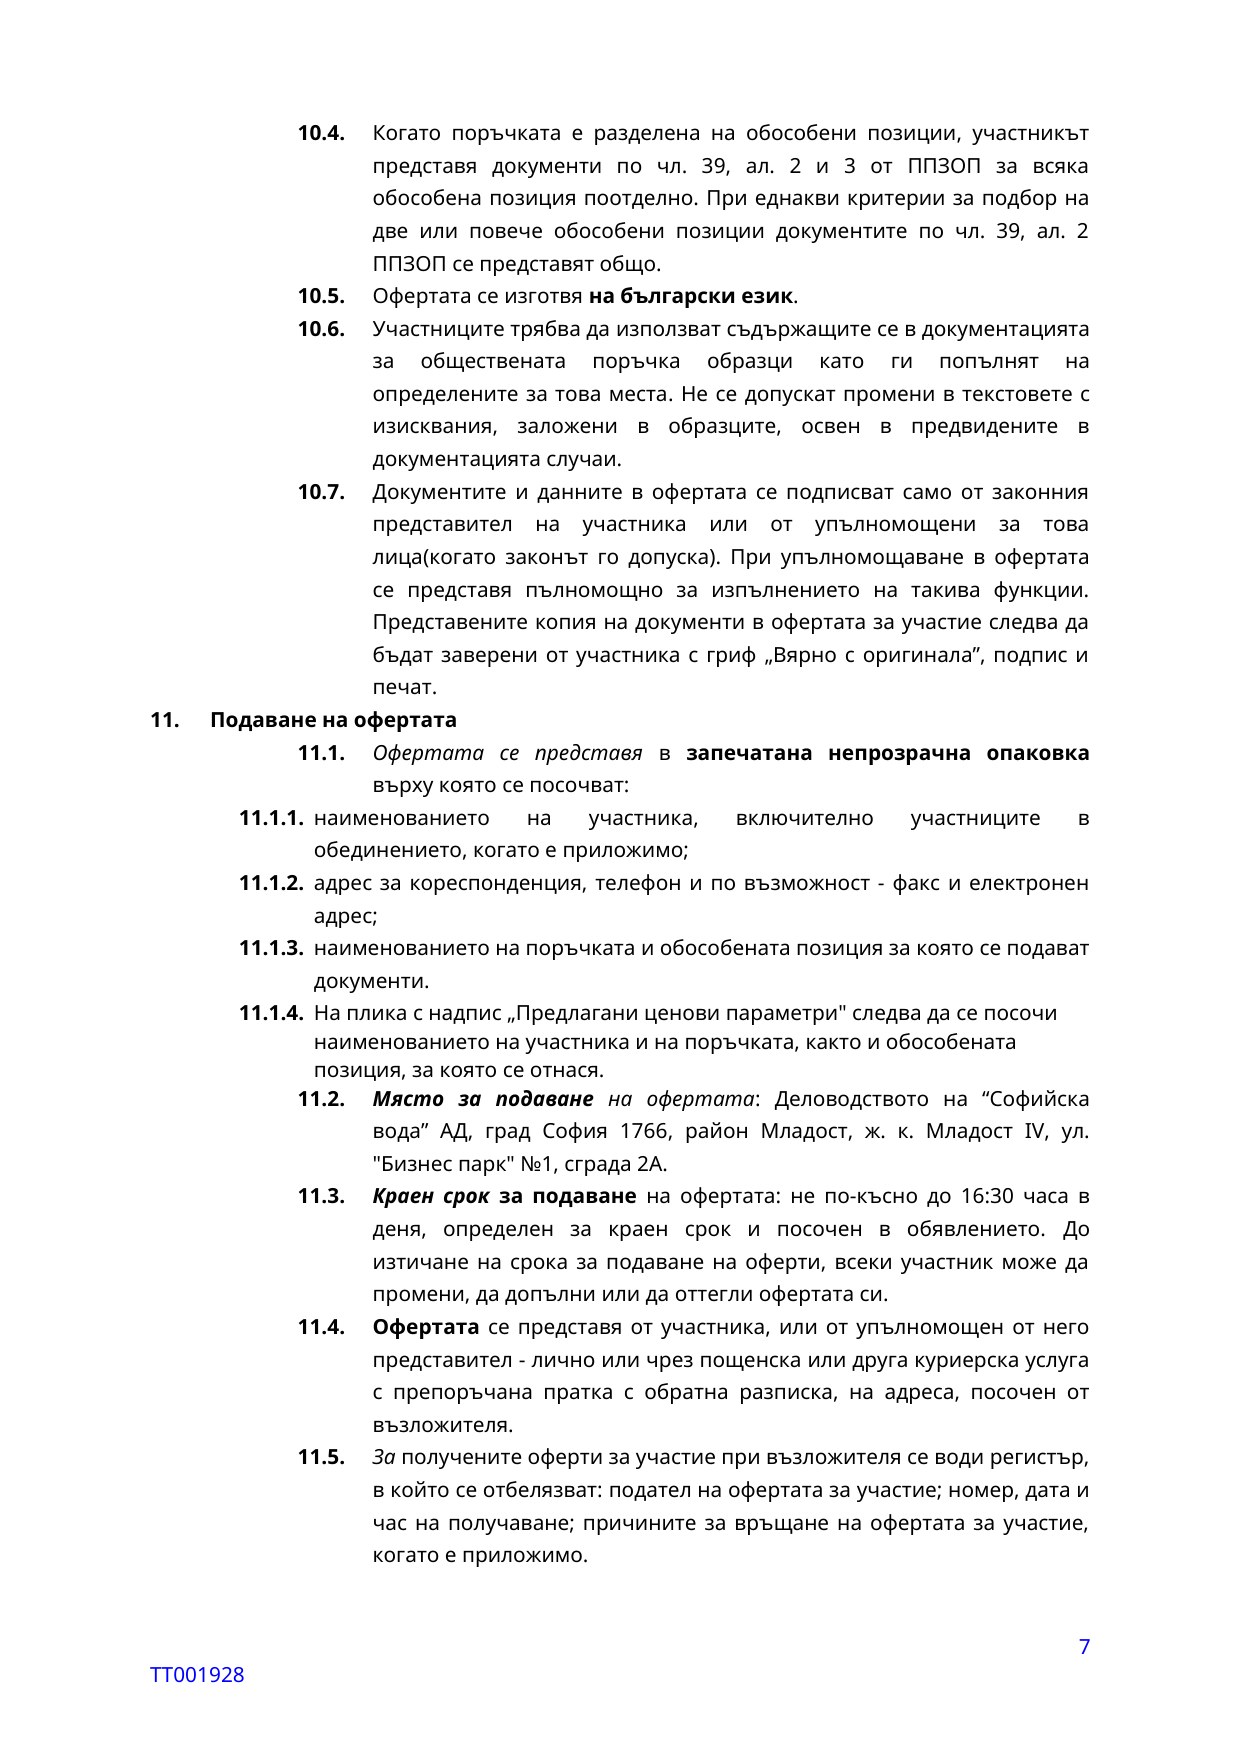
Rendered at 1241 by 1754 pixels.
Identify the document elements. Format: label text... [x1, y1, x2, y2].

list адрес за кореспонденция, телефон и по възможност - факс и електронен адрес; [239, 868, 1090, 929]
list Участниците трябва да използват съдържащите се в документацията за обществената поръчка образци като ги попълнят на определените за това места. Не се допускат промени в текстовете с изисквания, заложени в образците, освен в предвидените в документацията случаи. [297, 314, 1090, 473]
list Подаване на офертата [150, 705, 1090, 733]
list За получените оферти за участие при възложителя се води регистър, в който се отбелязват: подател на офертата за участие; номер, дата и час на получаване; причините за връщане на офертата за участие, когато е приложимо. [297, 1442, 1090, 1569]
list Място за подаване на офертата: Деловодството на “Софийска вода” АД, град София 1766, район Младост, ж. к. Младост ІV, ул. "Бизнес парк" №1, сграда 2А. [297, 1084, 1090, 1177]
list Офертата се представя от участника, или от упълномощен от него представител - лично или чрез пощенска или друга куриерска услуга с препоръчана пратка с обратна разписка, на адреса, посочен от възложителя. [297, 1312, 1090, 1438]
list На плика с надпис „Предлагани ценови параметри" следва да се посочи наименованието на участника и на поръчката, както и обособената позиция, за която се отнася. [239, 998, 1090, 1084]
list Краен срок за подаване на офертата: не по-късно до 16:30 часа в деня, определен за краен срок и посочен в обявлението. До изтичане на срока за подаване на оферти, всеки участник може да промени, да допълни или да оттегли офертата си. [297, 1182, 1090, 1308]
list Офертата се изготвя на български език. [297, 281, 1090, 310]
list Офертата се представя в запечатана непрозрачна опаковка върху която се посочват: [297, 738, 1090, 799]
list Когато поръчката е разделена на обособени позиции, участникът представя документи по чл. 39, ал. 2 и 3 от ППЗОП за всяка обособена позиция поотделно. При еднакви критерии за подбор на две или повече обособени позиции документите по чл. 39, ал. 2 ППЗОП се представят общо. [297, 118, 1090, 277]
list Документите и данните в офертата се подписват само от законния представител на участника или от упълномощени за това лица(когато законът го допуска). При упълномощаване в офертата се представя пълномощно за изпълнението на такива функции. Представените копия на документи в офертата за участие следва да бъдат заверени от участника с гриф „Вярно с оригинала”, подпис и печат. [297, 477, 1090, 701]
list наименованието на поръчката и обособената позиция за която се подават документи. [239, 933, 1090, 994]
list наименованието на участника, включително участниците в обединението, когато е приложимо; [239, 803, 1090, 864]
